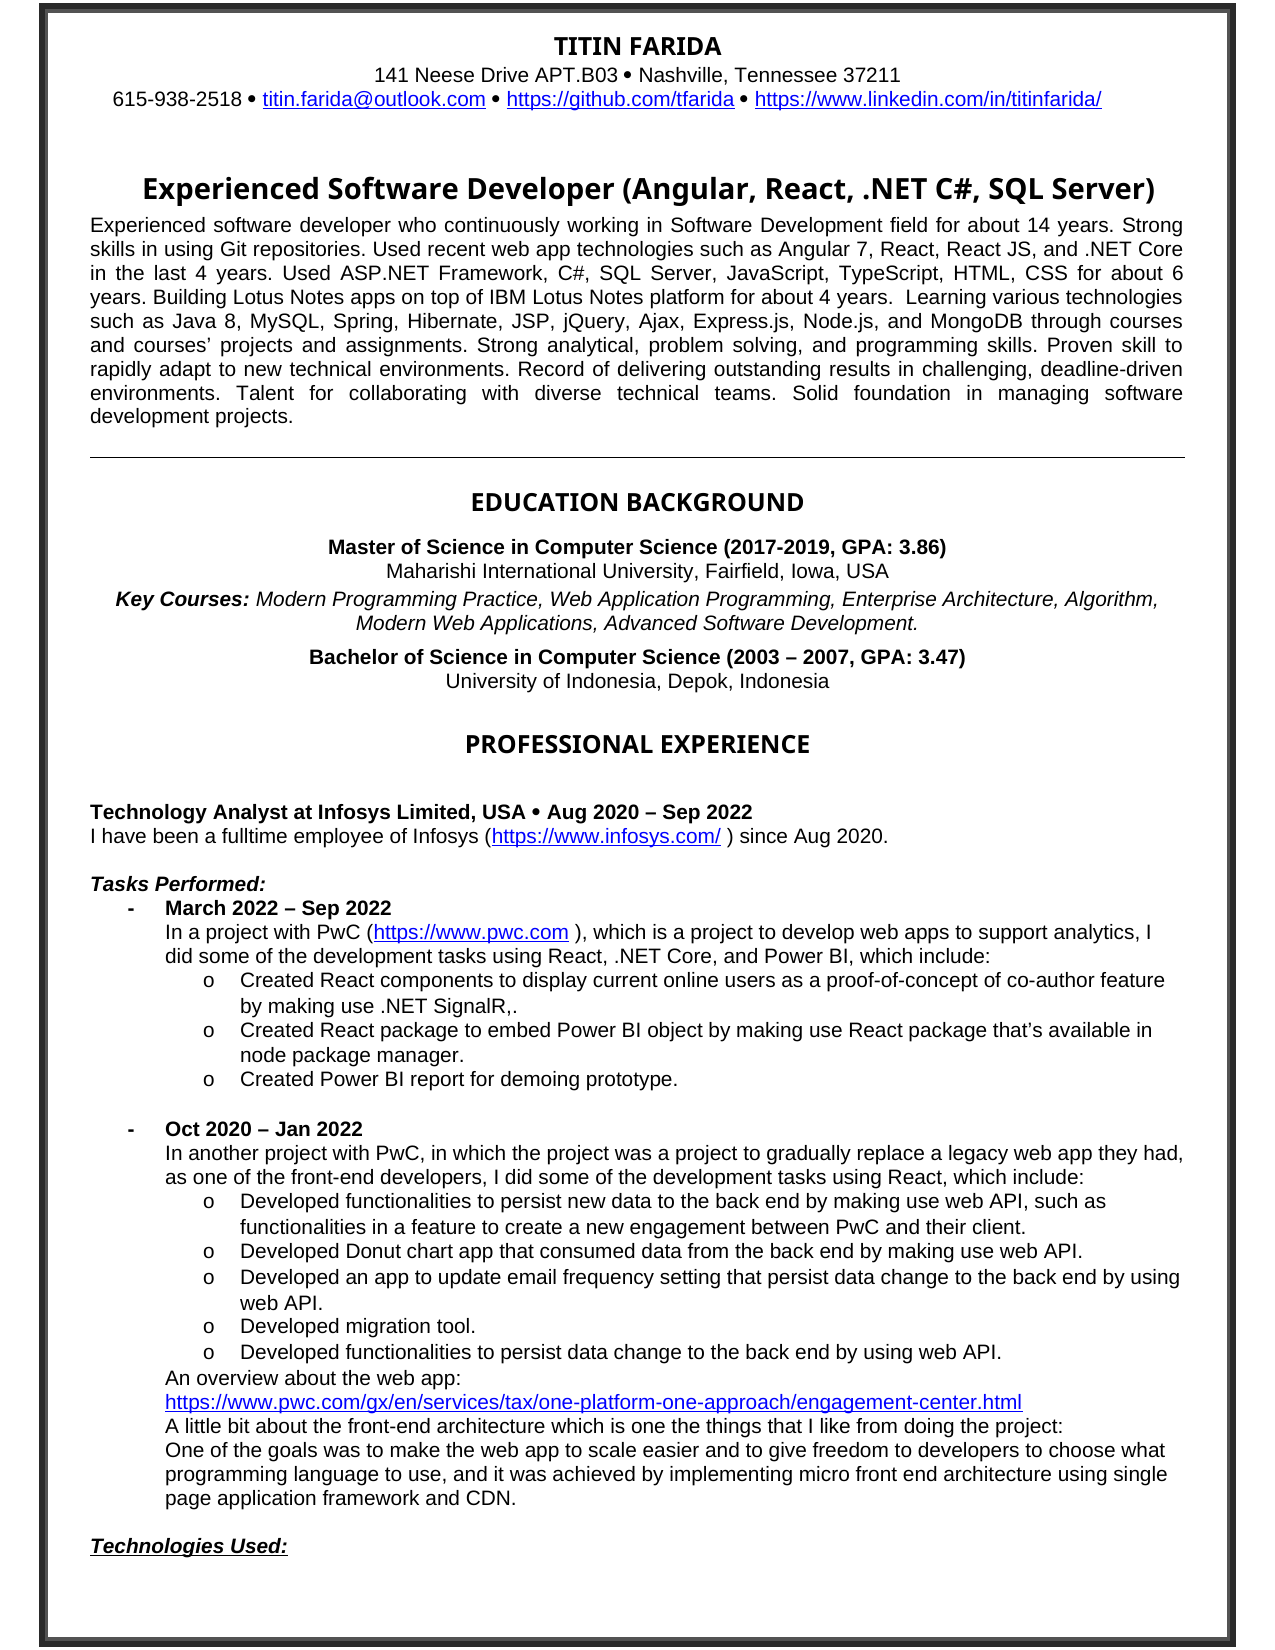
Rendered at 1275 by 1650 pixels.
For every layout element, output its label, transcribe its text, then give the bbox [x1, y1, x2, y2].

list March 2022 – Sep 2022 [127, 896, 1185, 920]
text Experienced software developer who continuously working in Software Development field for about 14 years. Strong skills in using Git repositories. Used recent web app technologies such as Angular 7, React, React JS, and .NET Core in the last 4 years. Used ASP.NET Framework, C#, SQL Server, JavaScript, TypeScript, HTML, CSS for about 6 years. Building Lotus Notes apps on top of IBM Lotus Notes platform for about 4 years. Learning various technologies such as Java 8, MySQL, Spring, Hibernate, JSP, jQuery, Ajax, Express.js, Node.js, and MongoDB through courses and courses’ projects and assignments. Strong analytical, problem solving, and programming skills. Proven skill to rapidly adapt to new technical environments. Record of delivering outstanding results in challenging, deadline-driven environments. Talent for collaborating with diverse technical teams. Solid foundation in managing software development projects. [90, 213, 1185, 428]
text EDUCATION BACKGROUND [90, 484, 1185, 518]
text An overview about the web app: https://www.pwc.com/gx/en/services/tax/one-platform-one-approach/engagement-center.html [165, 1366, 1185, 1414]
text In another project with PwC, in which the project was a project to gradually replace a legacy web app they had, as one of the front-end developers, I did some of the development tasks using React, which include: [165, 1141, 1185, 1189]
text A little bit about the front-end architecture which is one the things that I like from doing the project: [165, 1414, 1185, 1438]
list Developed an app to update email frequency setting that persist data change to the back end by using web API. [202, 1264, 1185, 1314]
text Tasks Performed: [90, 872, 1185, 896]
text Bachelor of Science in Computer Science (2003 – 2007, GPA: 3.47) [90, 645, 1185, 669]
text Maharishi International University, Fairfield, Iowa, USA [90, 558, 1185, 582]
list Created React components to display current online users as a proof-of-concept of co-author feature by making use .NET SignalR,. [202, 968, 1185, 1017]
text I have been a fulltime employee of Infosys (https://www.infosys.com/ ) since Aug 2020. [90, 824, 1185, 848]
list Created Power BI report for demoing prototype. [202, 1067, 1185, 1093]
text PROFESSIONAL EXPERIENCE [90, 727, 1185, 761]
text Master of Science in Computer Science (2017-2019, GPA: 3.86) [90, 534, 1185, 558]
list Created React package to embed Power BI object by making use React package that’s available in node package manager. [202, 1017, 1185, 1067]
text One of the goals was to make the web app to scale easier and to give freedom to developers to choose what programming language to use, and it was achieved by implementing micro front end architecture using single page application framework and CDN. [165, 1438, 1185, 1510]
text Technologies Used: [90, 1534, 1185, 1558]
list Developed migration tool. [202, 1314, 1185, 1340]
text Technology Analyst at Infosys Limited, USA Aug 2020 – Sep 2022 [90, 800, 1185, 824]
text Key Courses: Modern Programming Practice, Web Application Programming, Enterprise Architecture, Algorithm, Modern Web Applications, Advanced Software Development. [90, 587, 1185, 635]
text University of Indonesia, Depok, Indonesia [90, 669, 1185, 693]
list Developed functionalities to persist data change to the back end by using web API. [202, 1340, 1185, 1366]
list Developed functionalities to persist new data to the back end by making use web API, such as functionalities in a feature to create a new engagement between PwC and their client. [202, 1189, 1185, 1239]
text Experienced Software Developer (Angular, React, .NET C#, SQL Server) [90, 168, 1185, 208]
list Developed Donut chart app that consumed data from the back end by making use web API. [202, 1239, 1185, 1264]
list Oct 2020 – Jan 2022 [127, 1117, 1185, 1141]
text In a project with PwC (https://www.pwc.com ), which is a project to develop web apps to support analytics, I did some of the development tasks using React, .NET Core, and Power BI, which include: [165, 920, 1185, 968]
